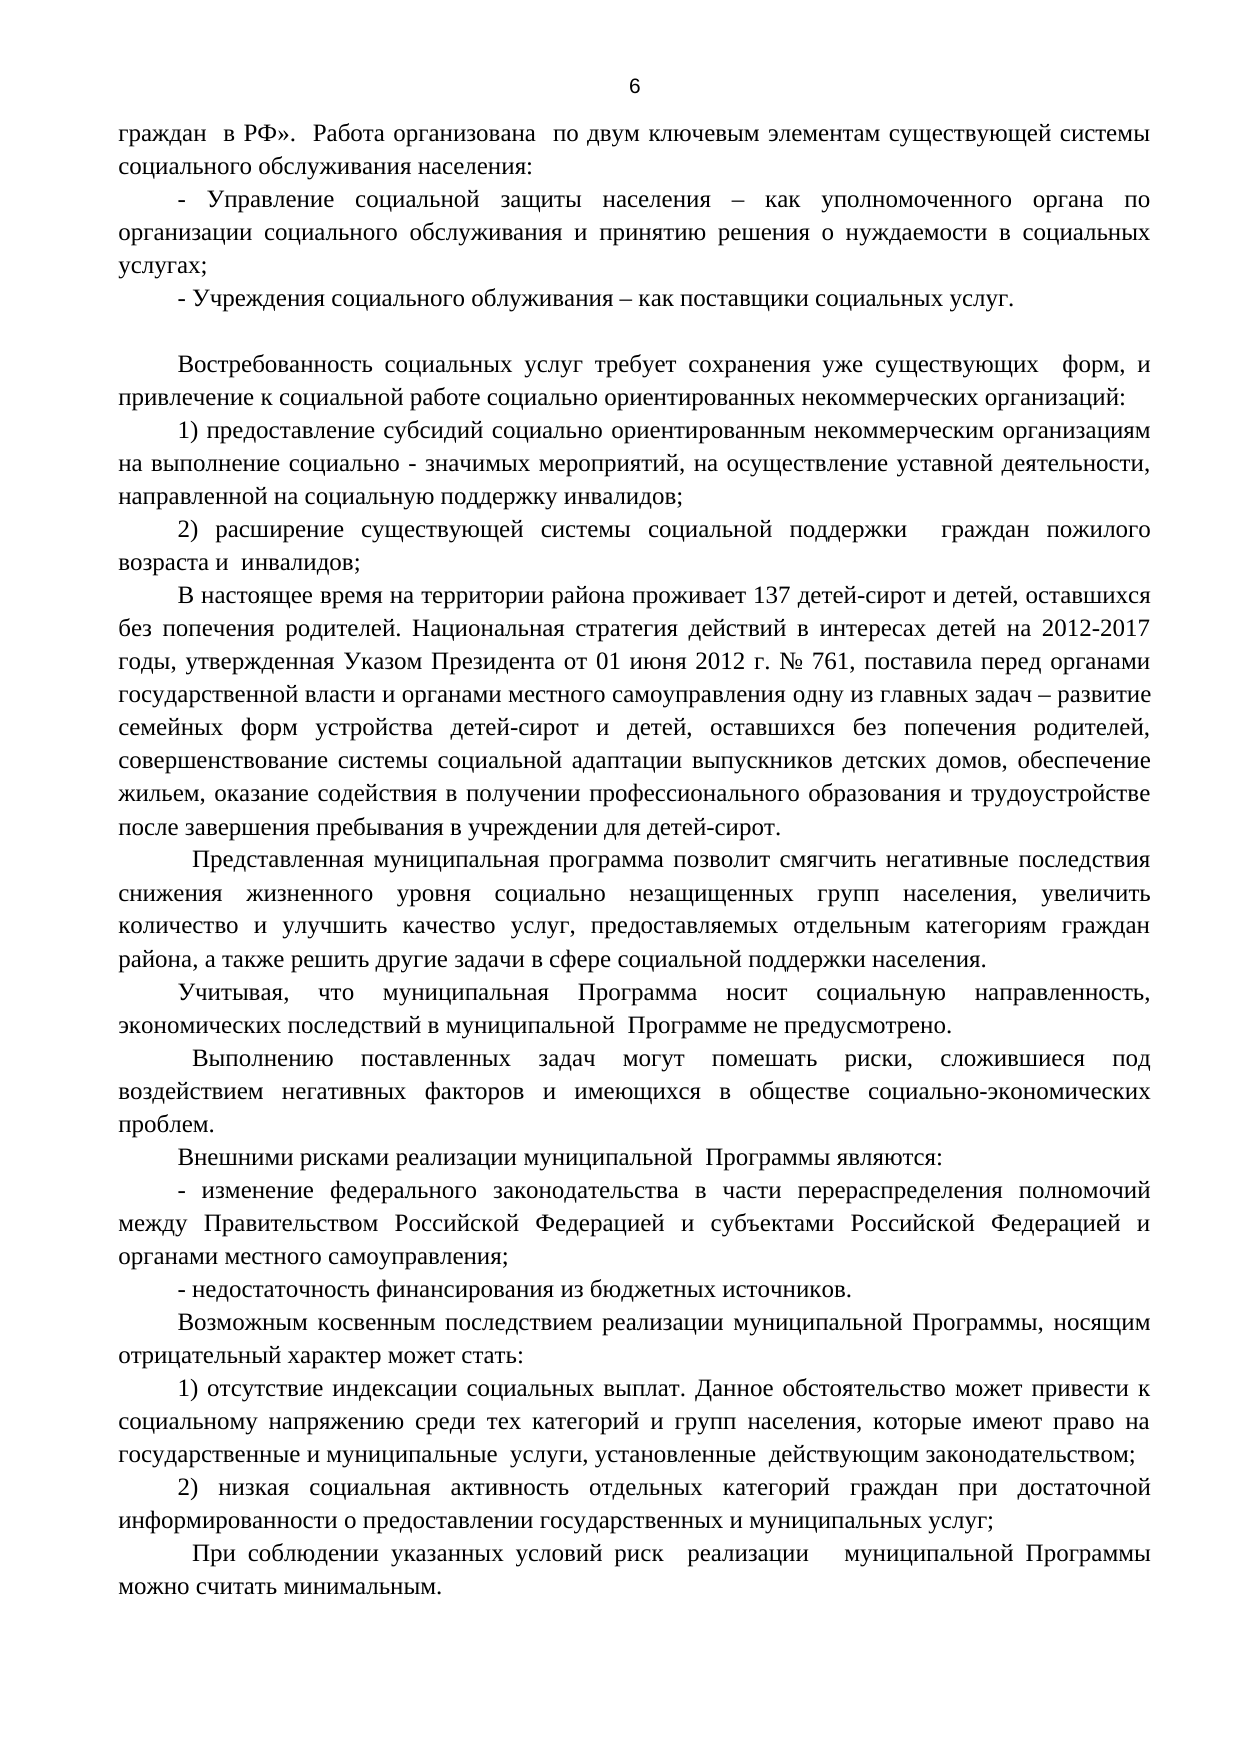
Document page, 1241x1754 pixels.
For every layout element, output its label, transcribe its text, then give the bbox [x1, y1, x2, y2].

text Возможным косвенным последствием реализации муниципальной Программы, носящим отрицательный характер может стать: [118, 1307, 1152, 1369]
text В настоящее время на территории района проживает 137 детей-сирот и детей, оставшихся без попечения родителей. Национальная стратегия действий в интересах детей на 2012-2017 годы, утвержденная Указом Президента от 01 июня 2012 г. № 761, поставила перед органами государственной власти и органами местного самоуправления одну из главных задач – развитие семейных форм устройства детей-сирот и детей, оставшихся без попечения родителей, совершенствование системы социальной адаптации выпускников детских домов, обеспечение жильем, оказание содействия в получении профессионального образования и трудоустройстве после завершения пребывания в учреждении для детей-сирот. [118, 580, 1152, 840]
text Учитывая, что муниципальная Программа носит социальную направленность, экономических последствий в муниципальной Программе не предусмотрено. [118, 977, 1152, 1038]
text Выполнению поставленных задач могут помешать риски, сложившиеся под воздействием негативных факторов и имеющихся в обществе социально-экономических проблем. [118, 1043, 1152, 1137]
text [118, 118, 1152, 180]
text - Управление социальной защиты населения – как уполномоченного органа по организации социального обслуживания и принятию решения о нуждаемости в социальных услугах; [118, 184, 1152, 279]
text - недостаточность финансирования из бюджетных источников. [118, 1274, 1152, 1303]
text При соблюдении указанных условий риск реализации муниципальной Программы можно считать минимальным. [118, 1538, 1152, 1600]
text 1) предоставление субсидий социально ориентированным некоммерческим организациям на выполнение социально - значимых мероприятий, на осуществление уставной деятельности, направленной на социальную поддержку инвалидов; [118, 415, 1152, 510]
text 1) отсутствие индексации социальных выплат. Данное обстоятельство может привести к социальному напряжению среди тех категорий и групп населения, которые имеют право на государственные и муниципальные услуги, установленные действующим законодательством; [118, 1373, 1152, 1468]
text - изменение федерального законодательства в части перераспределения полномочий между Правительством Российской Федерацией и субъектами Российской Федерацией и органами местного самоуправления; [118, 1175, 1152, 1269]
text Востребованность социальных услуг требует сохранения уже существующих форм, и привлечение к социальной работе социально ориентированных некоммерческих организаций: [118, 349, 1152, 411]
text Представленная муниципальная программа позволит смягчить негативные последствия снижения жизненного уровня социально незащищенных групп населения, увеличить количество и улучшить качество услуг, предоставляемых отдельным категориям граждан района, а также решить другие задачи в сфере социальной поддержки населения. [118, 844, 1152, 972]
text - Учреждения социального облуживания – как поставщики социальных услуг. [118, 283, 1152, 312]
text 2) низкая социальная активность отдельных категорий граждан при достаточной информированности о предоставлении государственных и муниципальных услуг; [118, 1472, 1152, 1534]
text Внешними рисками реализации муниципальной Программы являются: [118, 1142, 1152, 1171]
text 2) расширение существующей системы социальной поддержки граждан пожилого возраста и инвалидов; [118, 514, 1152, 576]
